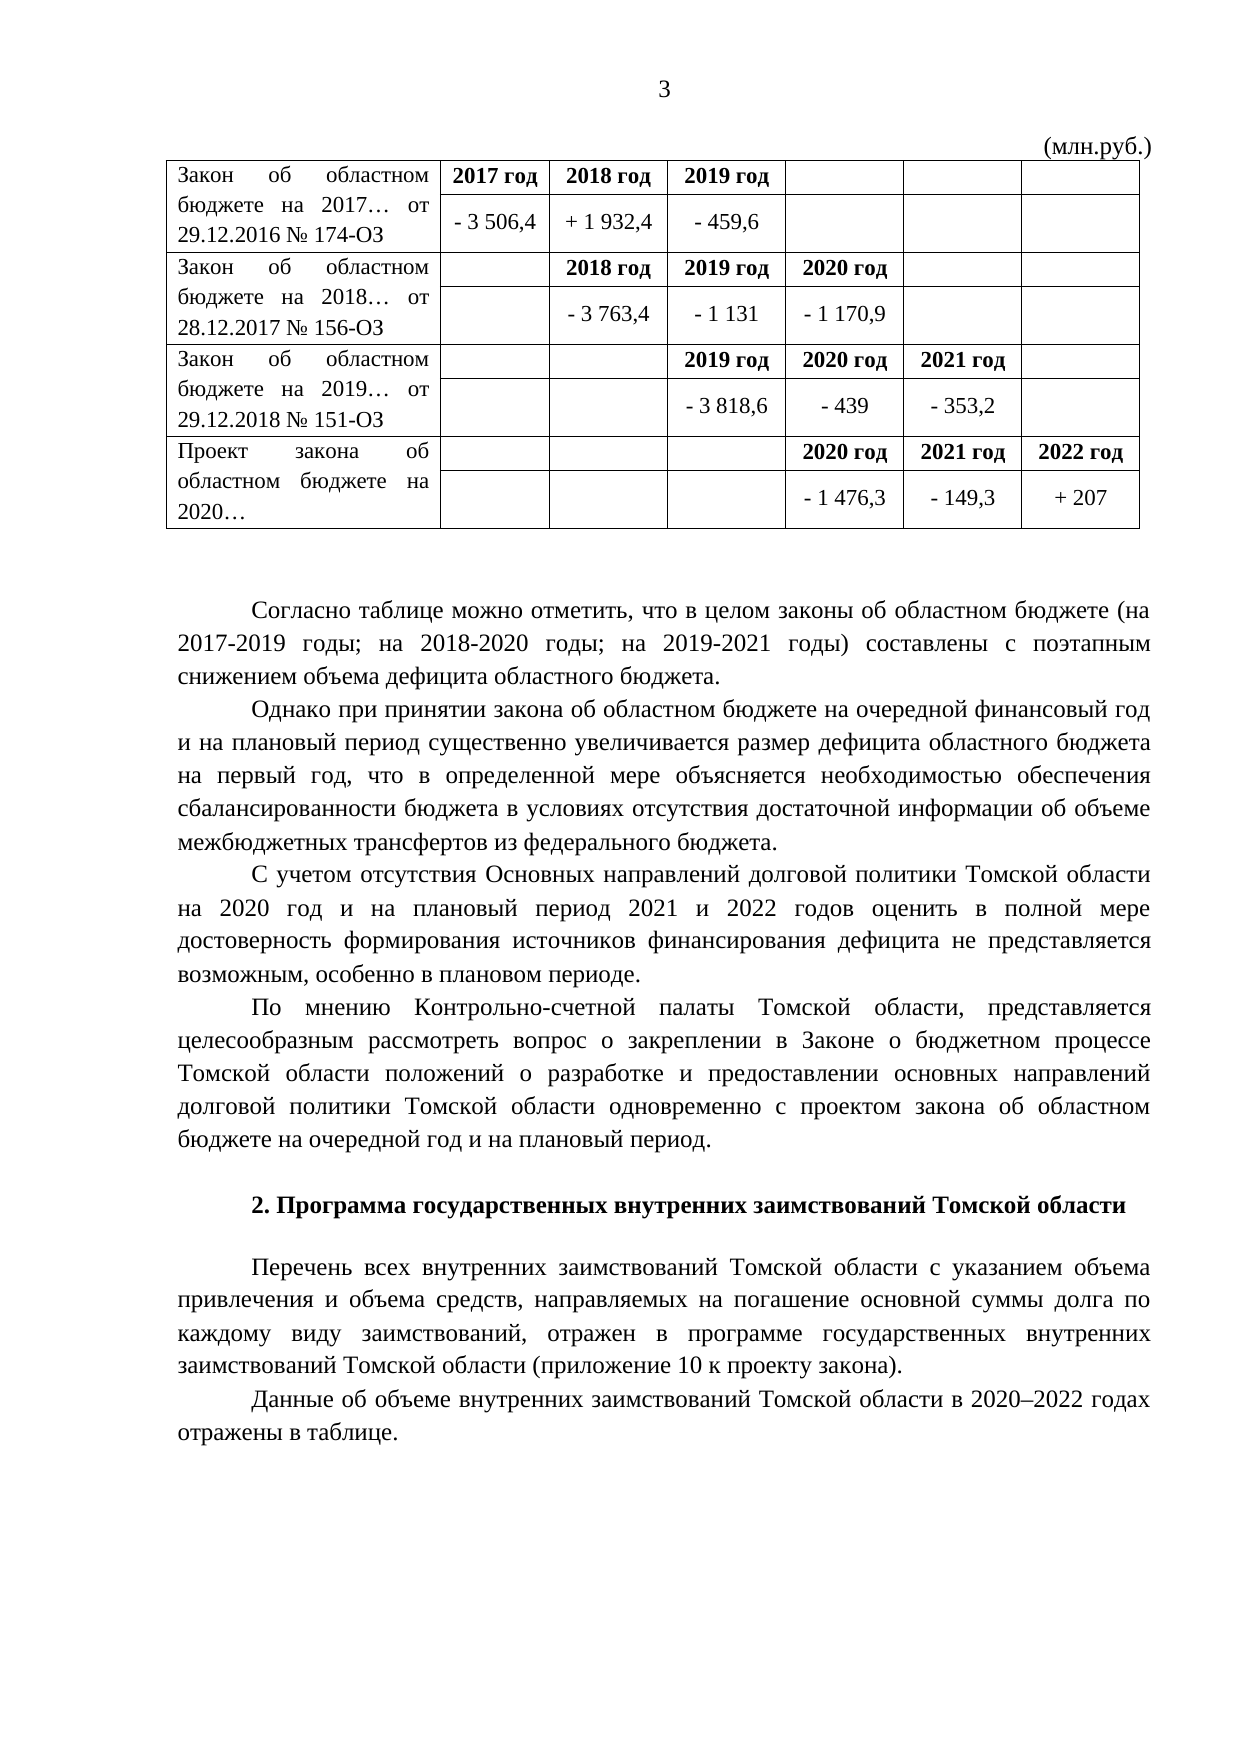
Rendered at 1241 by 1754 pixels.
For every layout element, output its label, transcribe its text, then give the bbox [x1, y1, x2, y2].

table_header 2017 год [441, 161, 549, 194]
text По мнению Контрольно-счетной палаты Томской области, представляется целесообразным рассмотреть вопрос о закреплении в Законе о бюджетном процессе Томской области положений о разработке и предоставлении основных направлений долговой политики Томской области одновременно с проектом закона об областном бюджете на очередной год и на плановый период. [177, 992, 1152, 1152]
table_header 2018 год [550, 161, 667, 194]
table_cell [550, 379, 667, 436]
table_cell 2022 год [1022, 437, 1139, 470]
table_cell - 149,3 [904, 471, 1021, 528]
table_cell 2020 год [786, 253, 903, 286]
table_cell [550, 437, 667, 470]
table_cell Проект закона об областном бюджете на 2020… [167, 437, 440, 528]
table_cell - 1 476,3 [786, 471, 903, 528]
table_cell [441, 379, 549, 436]
table_cell 2021 год [904, 345, 1021, 378]
table_cell - 353,2 [904, 379, 1021, 436]
table_cell [1022, 379, 1139, 436]
table_cell - 459,6 [668, 195, 785, 252]
table_cell [1022, 253, 1139, 286]
table_cell [1022, 287, 1139, 344]
text С учетом отсутствия Основных направлений долговой политики Томской области на 2020 год и на плановый период 2021 и 2022 годов оценить в полной мере достоверность формирования источников финансирования дефицита не представляется возможным, особенно в плановом периоде. [177, 859, 1152, 987]
text Перечень всех внутренних заимствований Томской области с указанием объема привлечения и объема средств, направляемых на погашение основной суммы долга по каждому виду заимствований, отражен в программе государственных внутренних заимствований Томской области (приложение 10 к проекту закона). [177, 1252, 1152, 1379]
table_cell 2019 год [668, 345, 785, 378]
table_cell 2020 год [786, 345, 903, 378]
text (млн.руб.) [177, 131, 1152, 160]
table_header Закон об областном бюджете на 2017… от 29.12.2016 № 174-ОЗ [167, 161, 440, 252]
table_cell [904, 195, 1021, 252]
text Однако при принятии закона об областном бюджете на очередной финансовый год и на плановый период существенно увеличивается размер дефицита областного бюджета на первый год, что в определенной мере объясняется необходимостью обеспечения сбалансированности бюджета в условиях отсутствия достаточной информации об объеме межбюджетных трансфертов из федерального бюджета. [177, 694, 1152, 855]
table_cell - 3 506,4 [441, 195, 549, 252]
table_cell - 1 131 [668, 287, 785, 344]
table_cell [441, 253, 549, 286]
table_cell + 207 [1022, 471, 1139, 528]
text 2. Программа государственных внутренних заимствований Томской области [177, 1190, 1152, 1218]
table_cell [441, 437, 549, 470]
table_header [1022, 161, 1139, 194]
table_cell - 3 818,6 [668, 379, 785, 436]
table_cell [668, 471, 785, 528]
table_cell [1022, 345, 1139, 378]
table_cell 2021 год [904, 437, 1021, 470]
table_cell 2018 год [550, 253, 667, 286]
table_cell [904, 287, 1021, 344]
table_cell - 1 170,9 [786, 287, 903, 344]
table_header [786, 161, 903, 194]
table_cell [550, 471, 667, 528]
table_cell Закон об областном бюджете на 2019… от 29.12.2018 № 151-ОЗ [167, 345, 440, 436]
table_cell [668, 437, 785, 470]
text Данные об объеме внутренних заимствований Томской области в 2020–2022 годах отражены в таблице. [177, 1384, 1152, 1445]
table_cell [550, 345, 667, 378]
table_cell [441, 287, 549, 344]
table_cell - 439 [786, 379, 903, 436]
table_cell 2019 год [668, 253, 785, 286]
table_header [904, 161, 1021, 194]
table_cell [441, 345, 549, 378]
table_cell 2020 год [786, 437, 903, 470]
table_cell - 3 763,4 [550, 287, 667, 344]
table_cell + 1 932,4 [550, 195, 667, 252]
table_cell [1022, 195, 1139, 252]
table_cell [904, 253, 1021, 286]
table_cell [441, 471, 549, 528]
table_cell [786, 195, 903, 252]
text Согласно таблице можно отметить, что в целом законы об областном бюджете (на 2017-2019 годы; на 2018-2020 годы; на 2019-2021 годы) составлены с поэтапным снижением объема дефицита областного бюджета. [177, 595, 1152, 690]
table_header 2019 год [668, 161, 785, 194]
table_cell Закон об областном бюджете на 2018… от 28.12.2017 № 156-ОЗ [167, 253, 440, 344]
